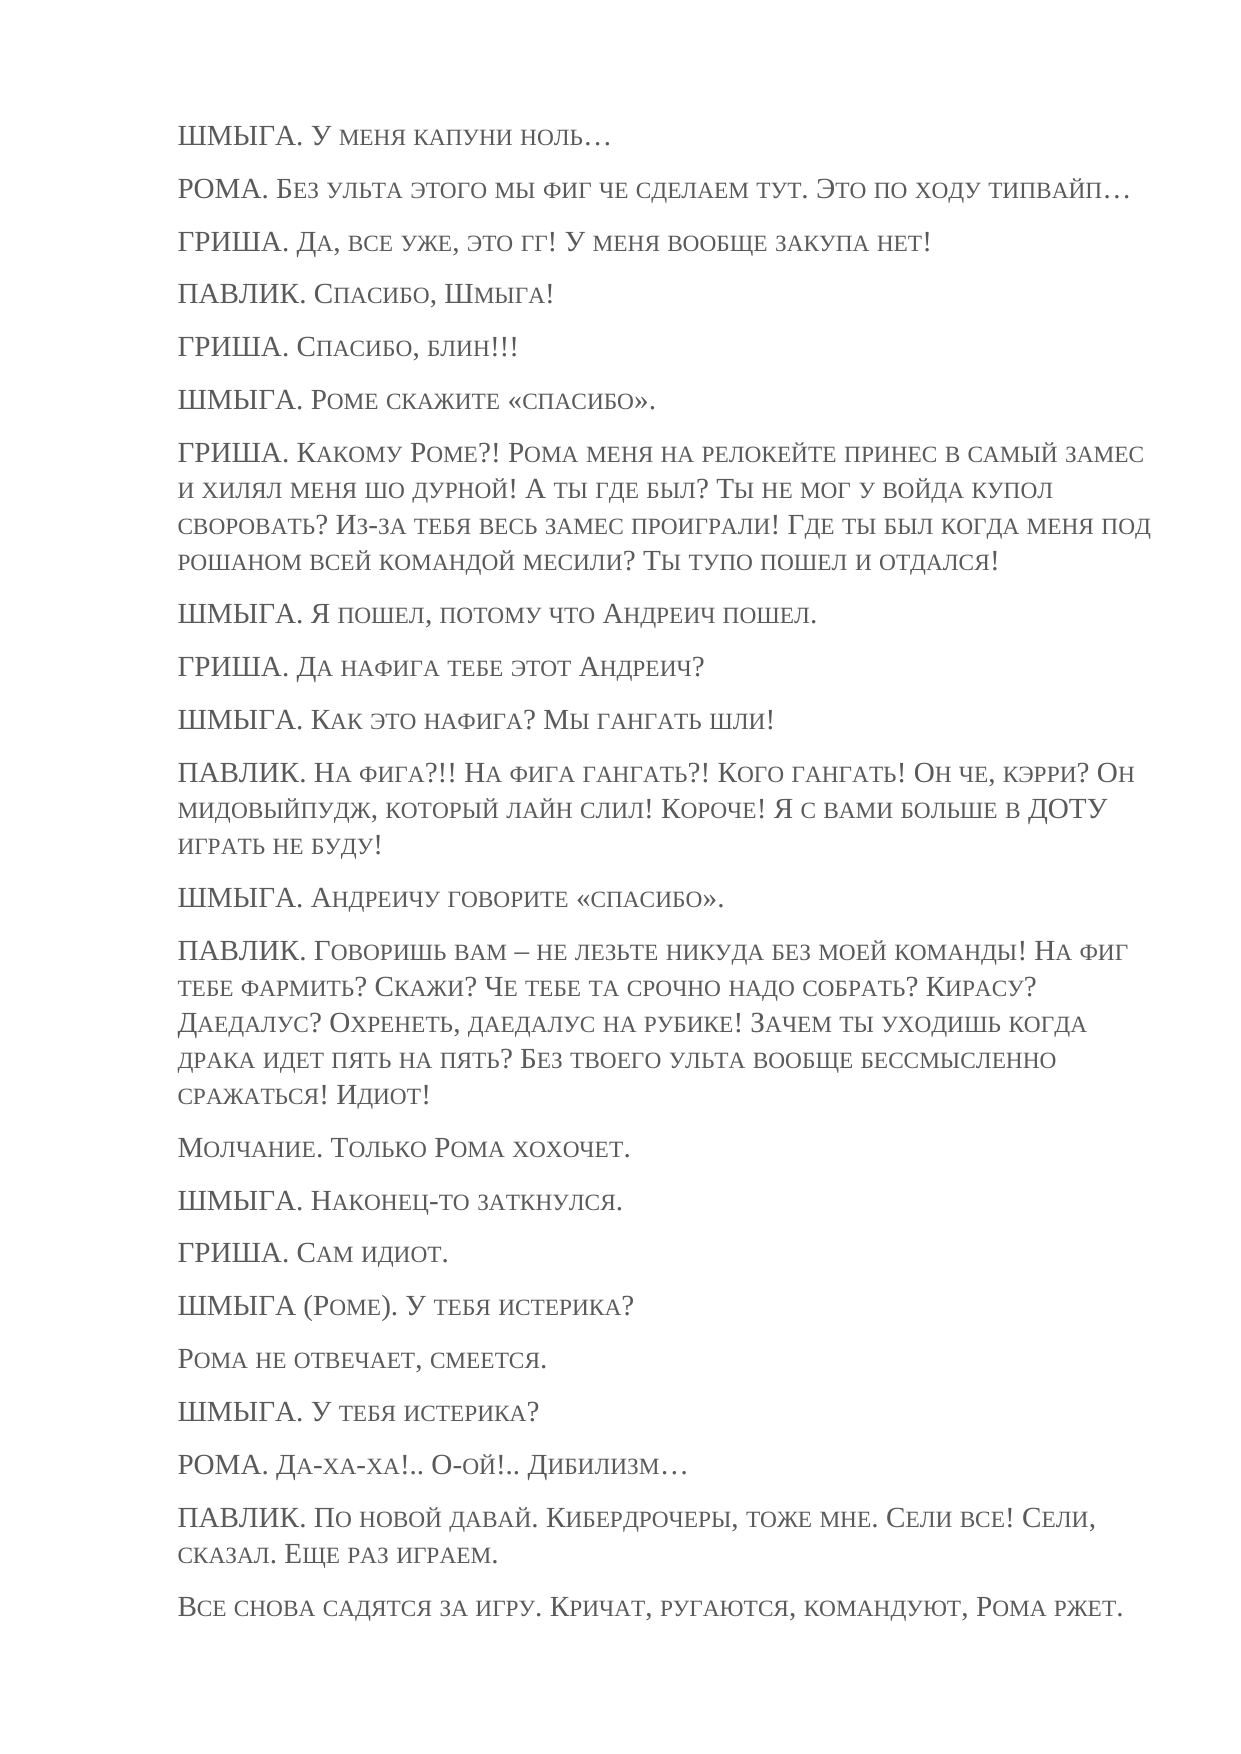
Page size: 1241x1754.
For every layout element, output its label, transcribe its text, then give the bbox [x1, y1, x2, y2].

text ШМЫГА (Роме). У тебя истерика? [177, 1288, 1152, 1322]
text РОМА. Без ульта этого мы фиг че сделаем тут. Это по ходу типвайп… [177, 171, 1152, 204]
text ШМЫГА. Роме скажите «спасибо». [177, 382, 1152, 416]
text ПАВЛИК. На фига?!! На фига гангать?! Кого гангать! Он че, кэрри? Он мидовыйпудж, который лайн слил! Короче! Я с вами больше в ДОТУ играть не буду! [177, 755, 1152, 861]
text ГРИША. Какому Роме?! Рома меня на релокейте принес в самый замес и хилял меня шо дурной! А ты где был? Ты не мог у войда купол своровать? Из-за тебя весь замес проиграли! Где ты был когда меня под рошаном всей командой месили? Ты тупо пошел и отдался! [177, 435, 1152, 577]
text ШМЫГА. Я пошел, потому что Андреич пошел. [177, 596, 1152, 630]
text ШМЫГА. Андреичу говорите «спасибо». [177, 880, 1152, 913]
text ГРИША. Спасибо, блин!!! [177, 329, 1152, 363]
text РОМА. Да-ха-ха!.. О-ой!.. Дибилизм… [177, 1447, 1152, 1480]
text ГРИША. Да нафига тебе этот Андреич? [177, 649, 1152, 683]
text ШМЫГА. У меня капуни ноль… [177, 118, 1152, 152]
text ПАВЛИК. По новой давай. Кибердрочеры, тоже мне. Сели все! Сели, сказал. Еще раз играем. [177, 1500, 1152, 1569]
text Все снова садятся за игру. Кричат, ругаются, командуют, Рома ржет. [177, 1589, 1152, 1622]
text Рома не отвечает, смеется. [177, 1341, 1152, 1375]
text ГРИША. Сам идиот. [177, 1236, 1152, 1269]
text ШМЫГА. Наконец-то заткнулся. [177, 1183, 1152, 1216]
text ПАВЛИК. Говоришь вам – не лезьте никуда без моей команды! На фиг тебе фармить? Скажи? Че тебе та срочно надо собрать? Кирасу? Даедалус? Охренеть, даедалус на рубике! Зачем ты уходишь когда драка идет пять на пять? Без твоего ульта вообще бессмысленно сражаться! Идиот! [177, 933, 1152, 1111]
text ШМЫГА. Как это нафига? Мы гангать шли! [177, 702, 1152, 735]
text ГРИША. Да, все уже, это гг! У меня вообще закупа нет! [177, 224, 1152, 257]
text ШМЫГА. У тебя истерика? [177, 1394, 1152, 1428]
text ПАВЛИК. Спасибо, Шмыга! [177, 277, 1152, 310]
text Молчание. Только Рома хохочет. [177, 1130, 1152, 1163]
